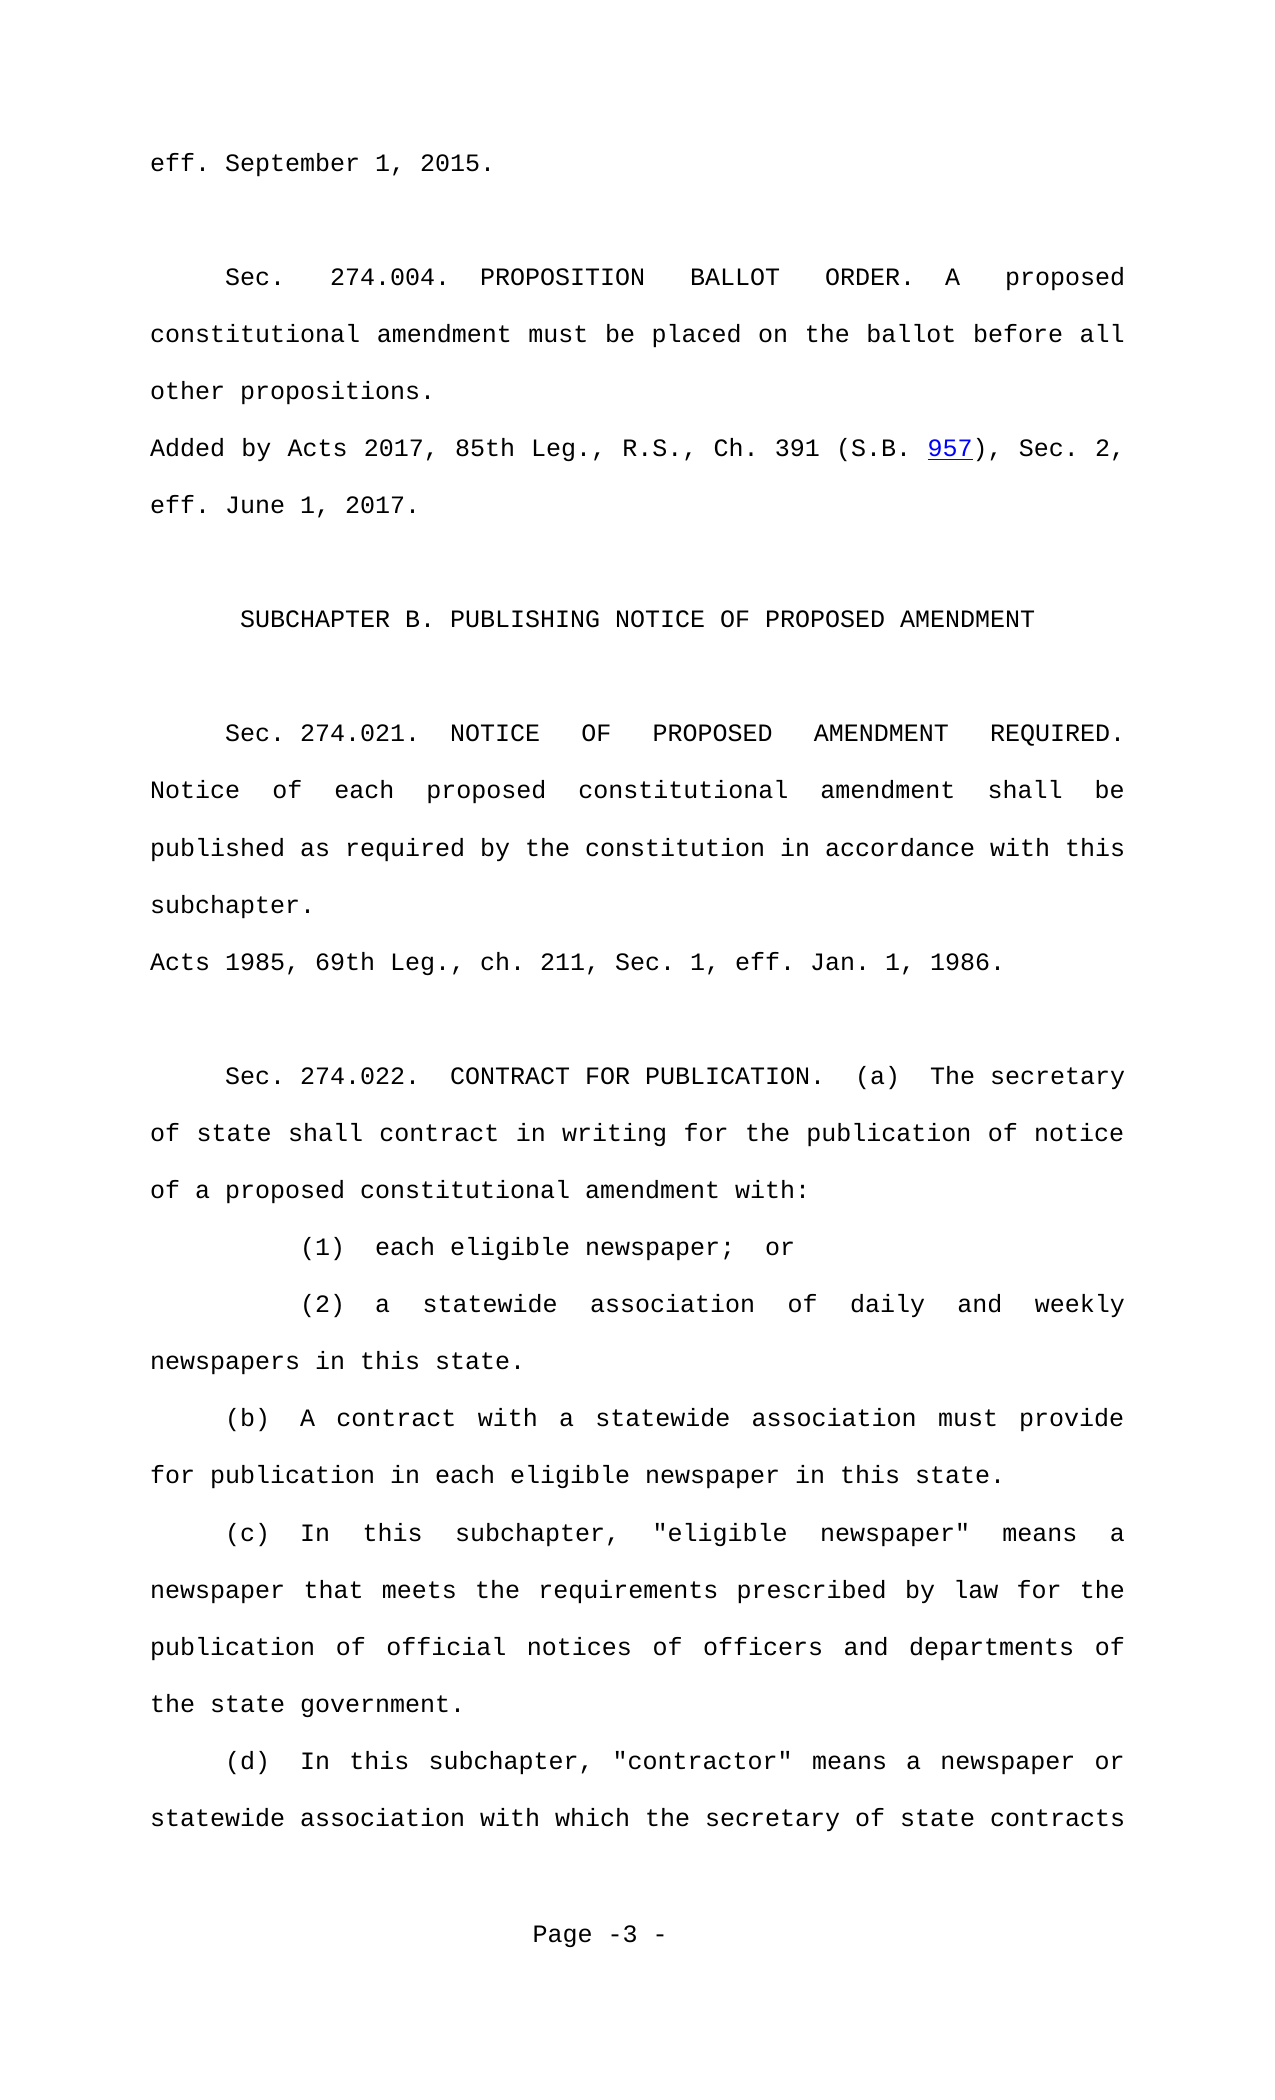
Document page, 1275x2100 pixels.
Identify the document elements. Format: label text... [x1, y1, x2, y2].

text (2) a statewide association of daily and weekly newspapers in this state. [150, 1292, 1125, 1377]
text (b) A contract with a statewide association must provide for publication in each eligible newspaper in this state. [150, 1406, 1125, 1491]
text Acts 1985, 69th Leg., ch. 211, Sec. 1, eff. Jan. 1, 1986. [150, 949, 1125, 978]
text Sec. 274.022. CONTRACT FOR PUBLICATION. (a) The secretary of state shall contract in writing for the publication of notice of a proposed constitutional amendment with: [150, 1063, 1125, 1206]
text Sec. 274.004. PROPOSITION BALLOT ORDER. A proposed constitutional amendment must be placed on the ballot before all other propositions. [150, 264, 1125, 407]
text SUBCHAPTER B. PUBLISHING NOTICE OF PROPOSED AMENDMENT [150, 607, 1125, 635]
text Added by Acts 2017, 85th Leg., R.S., Ch. 391 (S.B. 957), Sec. 2, eff. June 1, 2017. [150, 435, 1125, 521]
text (c) In this subchapter, "eligible newspaper" means a newspaper that meets the requirements prescribed by law for the publication of official notices of officers and departments of the state government. [150, 1520, 1125, 1720]
text (1) each eligible newspaper; or [150, 1234, 1125, 1263]
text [150, 1748, 1125, 1834]
text Sec. 274.021. NOTICE OF PROPOSED AMENDMENT REQUIRED. Notice of each proposed constitutional amendment shall be published as required by the constitution in accordance with this subchapter. [150, 721, 1125, 921]
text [150, 150, 1125, 178]
